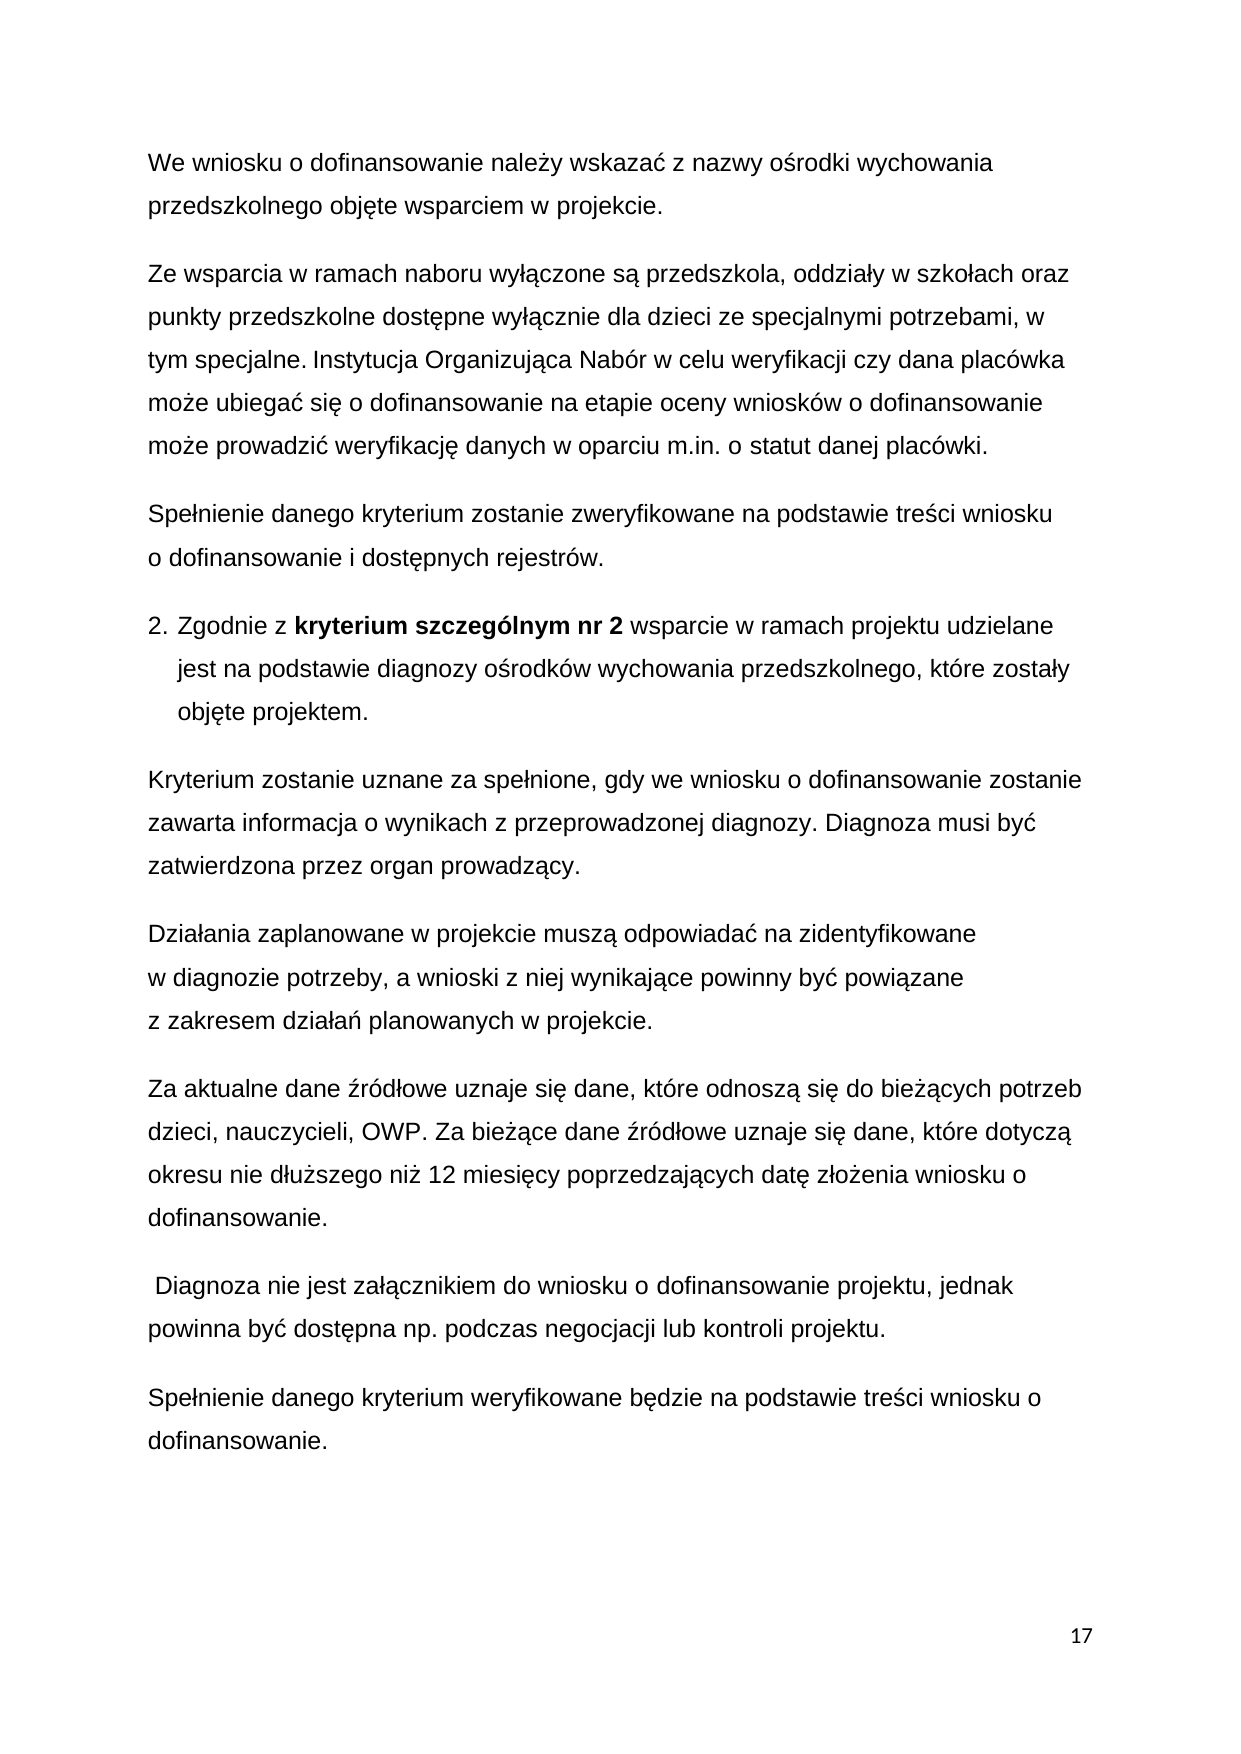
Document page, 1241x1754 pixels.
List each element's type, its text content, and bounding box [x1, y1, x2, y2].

text Spełnienie danego kryterium weryfikowane będzie na podstawie treści wniosku o dofinansowanie. [148, 1383, 1093, 1454]
text Diagnoza nie jest załącznikiem do wniosku o dofinansowanie projektu, jednak powinna być dostępna np. podczas negocjacji lub kontroli projektu. [148, 1271, 1093, 1343]
text Działania zaplanowane w projekcie muszą odpowiadać na zidentyfikowane w diagnozie potrzeby, a wnioski z niej wynikające powinny być powiązane z zakresem działań planowanych w projekcie. [148, 919, 1093, 1034]
list Zgodnie z kryterium szczególnym nr 2 wsparcie w ramach projektu udzielane jest na podstawie diagnozy ośrodków wychowania przedszkolnego, które zostały objęte projektem. [148, 611, 1093, 726]
text Kryterium zostanie uznane za spełnione, gdy we wniosku o dofinansowanie zostanie zawarta informacja o wynikach z przeprowadzonej diagnozy. Diagnoza musi być zatwierdzona przez organ prowadzący. [148, 765, 1093, 880]
text We wniosku o dofinansowanie należy wskazać z nazwy ośrodki wychowania przedszkolnego objęte wsparciem w projekcie. [148, 148, 1093, 219]
text Ze wsparcia w ramach naboru wyłączone są przedszkola, oddziały w szkołach oraz punkty przedszkolne dostępne wyłącznie dla dzieci ze specjalnymi potrzebami, w tym specjalne. Instytucja Organizująca Nabór w celu weryfikacji czy dana placówka może ubiegać się o dofinansowanie na etapie oceny wniosków o dofinansowanie może prowadzić weryfikację danych w oparciu m.in. o statut danej placówki. [148, 259, 1093, 460]
text Za aktualne dane źródłowe uznaje się dane, które odnoszą się do bieżących potrzeb dzieci, nauczycieli, OWP. Za bieżące dane źródłowe uznaje się dane, które dotyczą okresu nie dłuższego niż 12 miesięcy poprzedzających datę złożenia wniosku o dofinansowanie. [148, 1074, 1093, 1232]
text Spełnienie danego kryterium zostanie zweryfikowane na podstawie treści wniosku o dofinansowanie i dostępnych rejestrów. [148, 499, 1093, 571]
